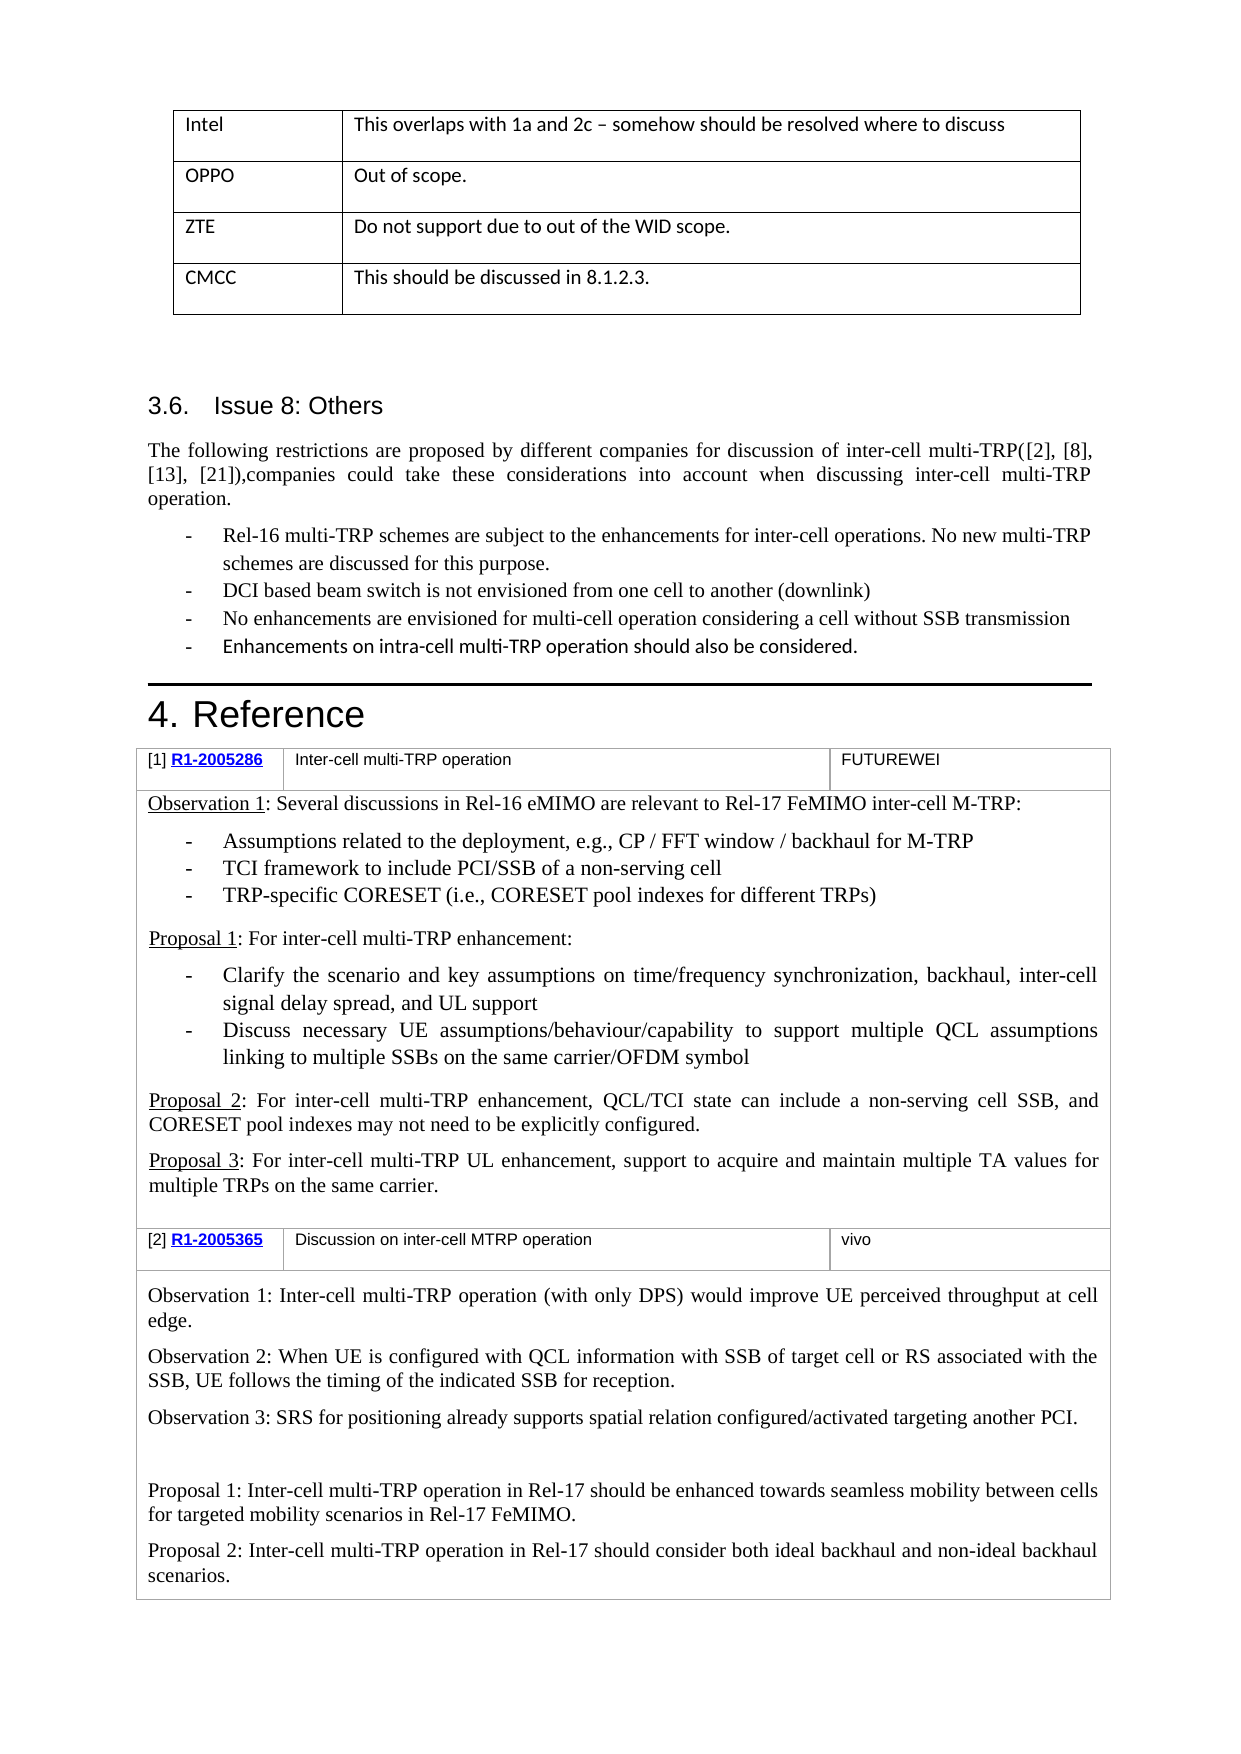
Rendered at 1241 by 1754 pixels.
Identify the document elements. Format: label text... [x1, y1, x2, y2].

table_header [1] R1-2005286 [137, 749, 283, 790]
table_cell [137, 1271, 1110, 1599]
list Rel-16 multi-TRP schemes are subject to the enhancements for inter-cell operations. No new multi-TRP schemes are discussed for this purpose. [185, 523, 1092, 574]
list DCI based beam switch is not envisioned from one cell to another (downlink) [185, 578, 1092, 602]
title Issue 8: Others [148, 391, 1092, 419]
title Reference [148, 686, 1092, 736]
table_cell Discussion on inter-cell MTRP operation [284, 1229, 829, 1270]
table_cell This overlaps with 1a and 2c – somehow should be resolved where to discuss [343, 111, 1080, 161]
list No enhancements are envisioned for multi-cell operation considering a cell without SSB transmission [185, 606, 1092, 630]
table_cell CMCC [174, 264, 342, 314]
table_cell ZTE [174, 213, 342, 263]
table_header Inter-cell multi-TRP operation [284, 749, 829, 790]
table_cell Observation 1: Several discussions in Rel-16 eMIMO are relevant to Rel-17 FeMIMO inter-cell M-TRP: Assumptions related to the deployment, e.g., CP / FFT window / backhaul for M-TRP TCI framework to include PCI/SSB of a non-serving cell TRP-specific CORESET (i.e., CORESET pool indexes for different TRPs) Proposal 1: For inter-cell multi-TRP enhancement: Clarify the scenario and key assumptions on time/frequency synchronization, backhaul, inter-cell signal delay spread, and UL support Discuss necessary UE assumptions/behaviour/capability to support multiple QCL assumptions linking to multiple SSBs on the same carrier/OFDM symbol Proposal 2: For inter-cell multi-TRP enhancement, QCL/TCI state can include a non-serving cell SSB, and CORESET pool indexes may not need to be explicitly configured. Proposal 3: For inter-cell multi-TRP UL enhancement, support to acquire and maintain multiple TA values for multiple TRPs on the same carrier. [137, 791, 1110, 1228]
table_cell [2] R1-2005365 [137, 1229, 283, 1270]
table_header FUTUREWEI [831, 749, 1110, 790]
list Enhancements on intra-cell multi-TRP operation should also be considered. [185, 633, 1092, 659]
table_cell vivo [831, 1229, 1110, 1270]
table_cell Do not support due to out of the WID scope. [343, 213, 1080, 263]
text The following restrictions are proposed by different companies for discussion of inter-cell multi-TRP([2], [8], [13], [21]),companies could take these considerations into account when discussing inter-cell multi-TRP operation. [148, 438, 1092, 510]
table_cell This should be discussed in 8.1.2.3. [343, 264, 1080, 314]
table_cell Intel [174, 111, 342, 161]
table_cell Out of scope. [343, 162, 1080, 212]
table_cell OPPO [174, 162, 342, 212]
